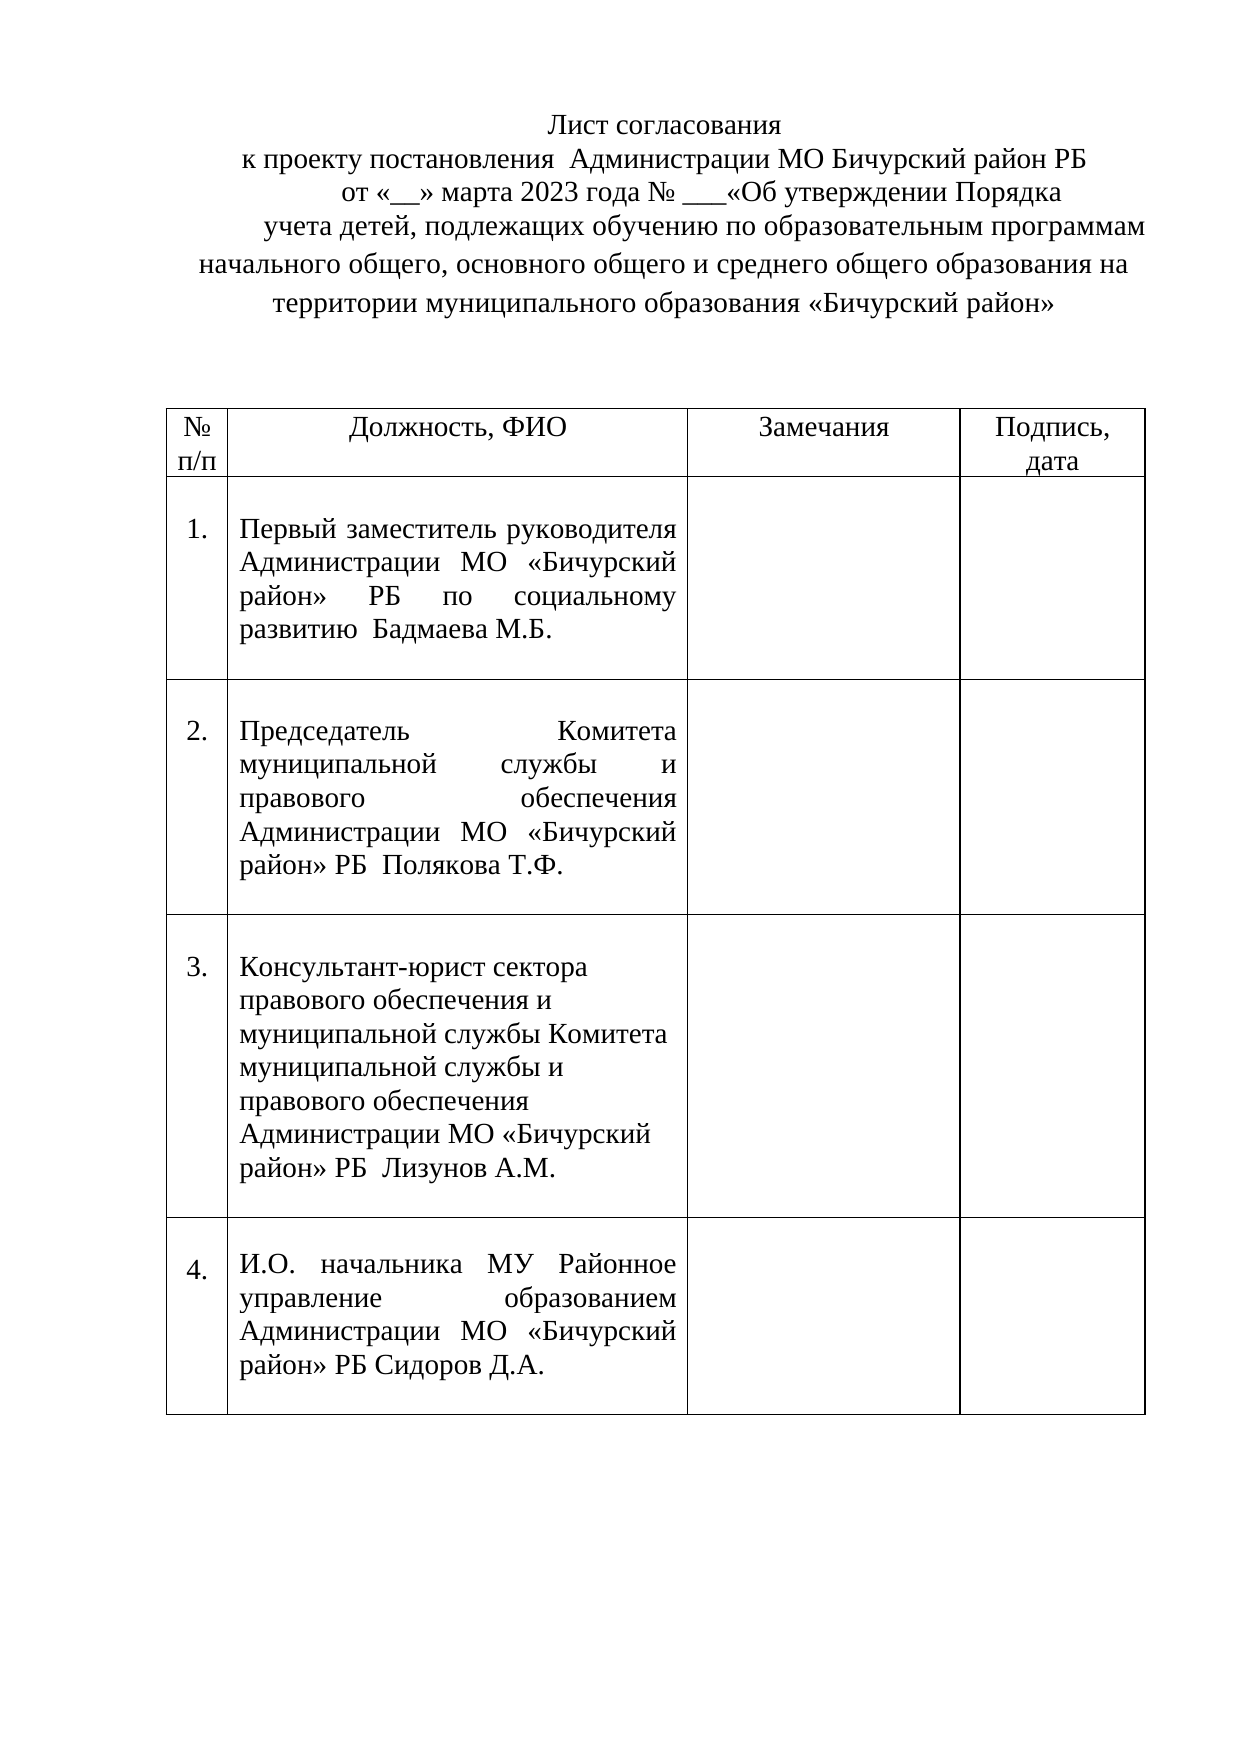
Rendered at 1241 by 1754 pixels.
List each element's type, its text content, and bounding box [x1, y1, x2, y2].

text учета детей, подлежащих обучению по образовательным программам начального общего, основного общего и среднего общего образования на территории муниципального образования «Бичурский район» [177, 208, 1152, 318]
table_cell И.О. начальника МУ Районное управление образованием Администрации МО «Бичурский район» РБ Сидоров Д.А. [228, 1218, 687, 1414]
table_header Должность, ФИО [228, 409, 687, 476]
text к проекту постановления Администрации МО Бичурский район РБ [177, 141, 1152, 174]
table_cell Первый заместитель руководителя Администрации МО «Бичурский район» РБ по социальному развитию Бадмаева М.Б. [228, 477, 687, 678]
text от «__» марта 2023 года № ___«Об утверждении Порядка [177, 174, 1152, 208]
table_header № п/п [167, 409, 227, 476]
table_cell [961, 680, 1144, 914]
table_cell [688, 915, 959, 1217]
table_cell [961, 915, 1144, 1217]
table_cell 3. [167, 915, 227, 1217]
table_cell [961, 477, 1144, 678]
table_header Замечания [688, 409, 959, 476]
table_cell Консультант-юрист сектора правового обеспечения и муниципальной службы Комитета муниципальной службы и правового обеспечения Администрации МО «Бичурский район» РБ Лизунов А.М. [228, 915, 687, 1217]
table_cell [688, 477, 959, 678]
table_cell 2. [167, 680, 227, 914]
text Лист согласования [177, 107, 1152, 141]
table_cell 4. [167, 1218, 227, 1414]
table_header Подпись, дата [961, 409, 1144, 476]
table_cell Председатель Комитета муниципальной службы и правового обеспечения Администрации МО «Бичурский район» РБ Полякова Т.Ф. [228, 680, 687, 914]
table_cell [961, 1218, 1144, 1414]
table_cell [688, 680, 959, 914]
table_cell [688, 1218, 959, 1414]
table_cell 1. [167, 477, 227, 678]
